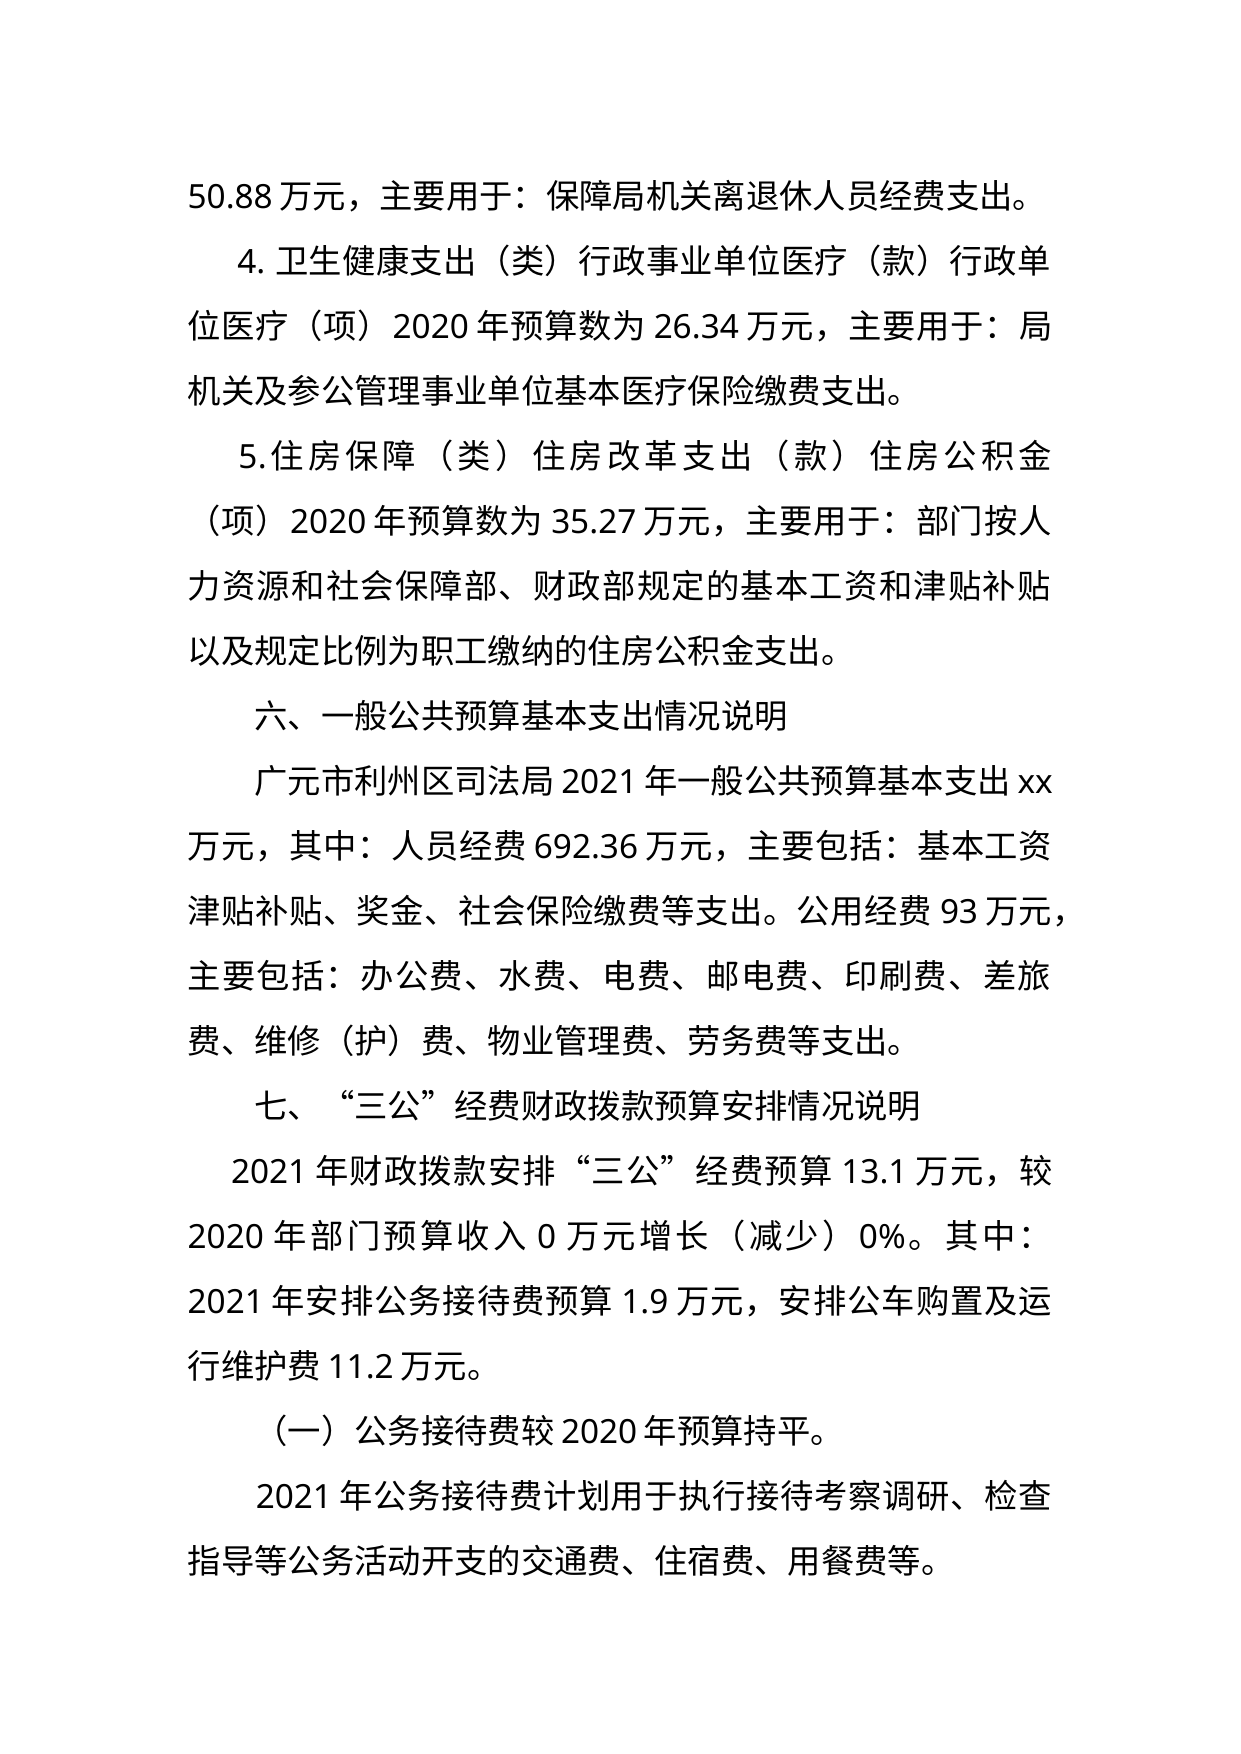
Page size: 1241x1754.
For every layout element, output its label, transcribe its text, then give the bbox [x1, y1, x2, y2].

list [187, 162, 1053, 682]
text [187, 1397, 1053, 1592]
text 六、一般公共预算基本支出情况说明 广元市利州区司法局2021年一般公共预算基本支出xx万元，其中：人员经费692.36万元，主要包括：基本工资、津贴补贴、奖金、社会保险缴费等支出。公用经费93万元，主要包括：办公费、水费、电费、邮电费、印刷费、差旅费、维修（护）费、物业管理费、劳务费等支出。 七、“三公”经费财政拨款预算安排情况说明 2021年财政拨款安排“三公”经费预算13.1万元，较2020年部门预算收入0万元增长（减少）0%。其中：2021年安排公务接待费预算1.9万元，安排公车购置及运行维护费11.2万元。 [187, 682, 1053, 1397]
